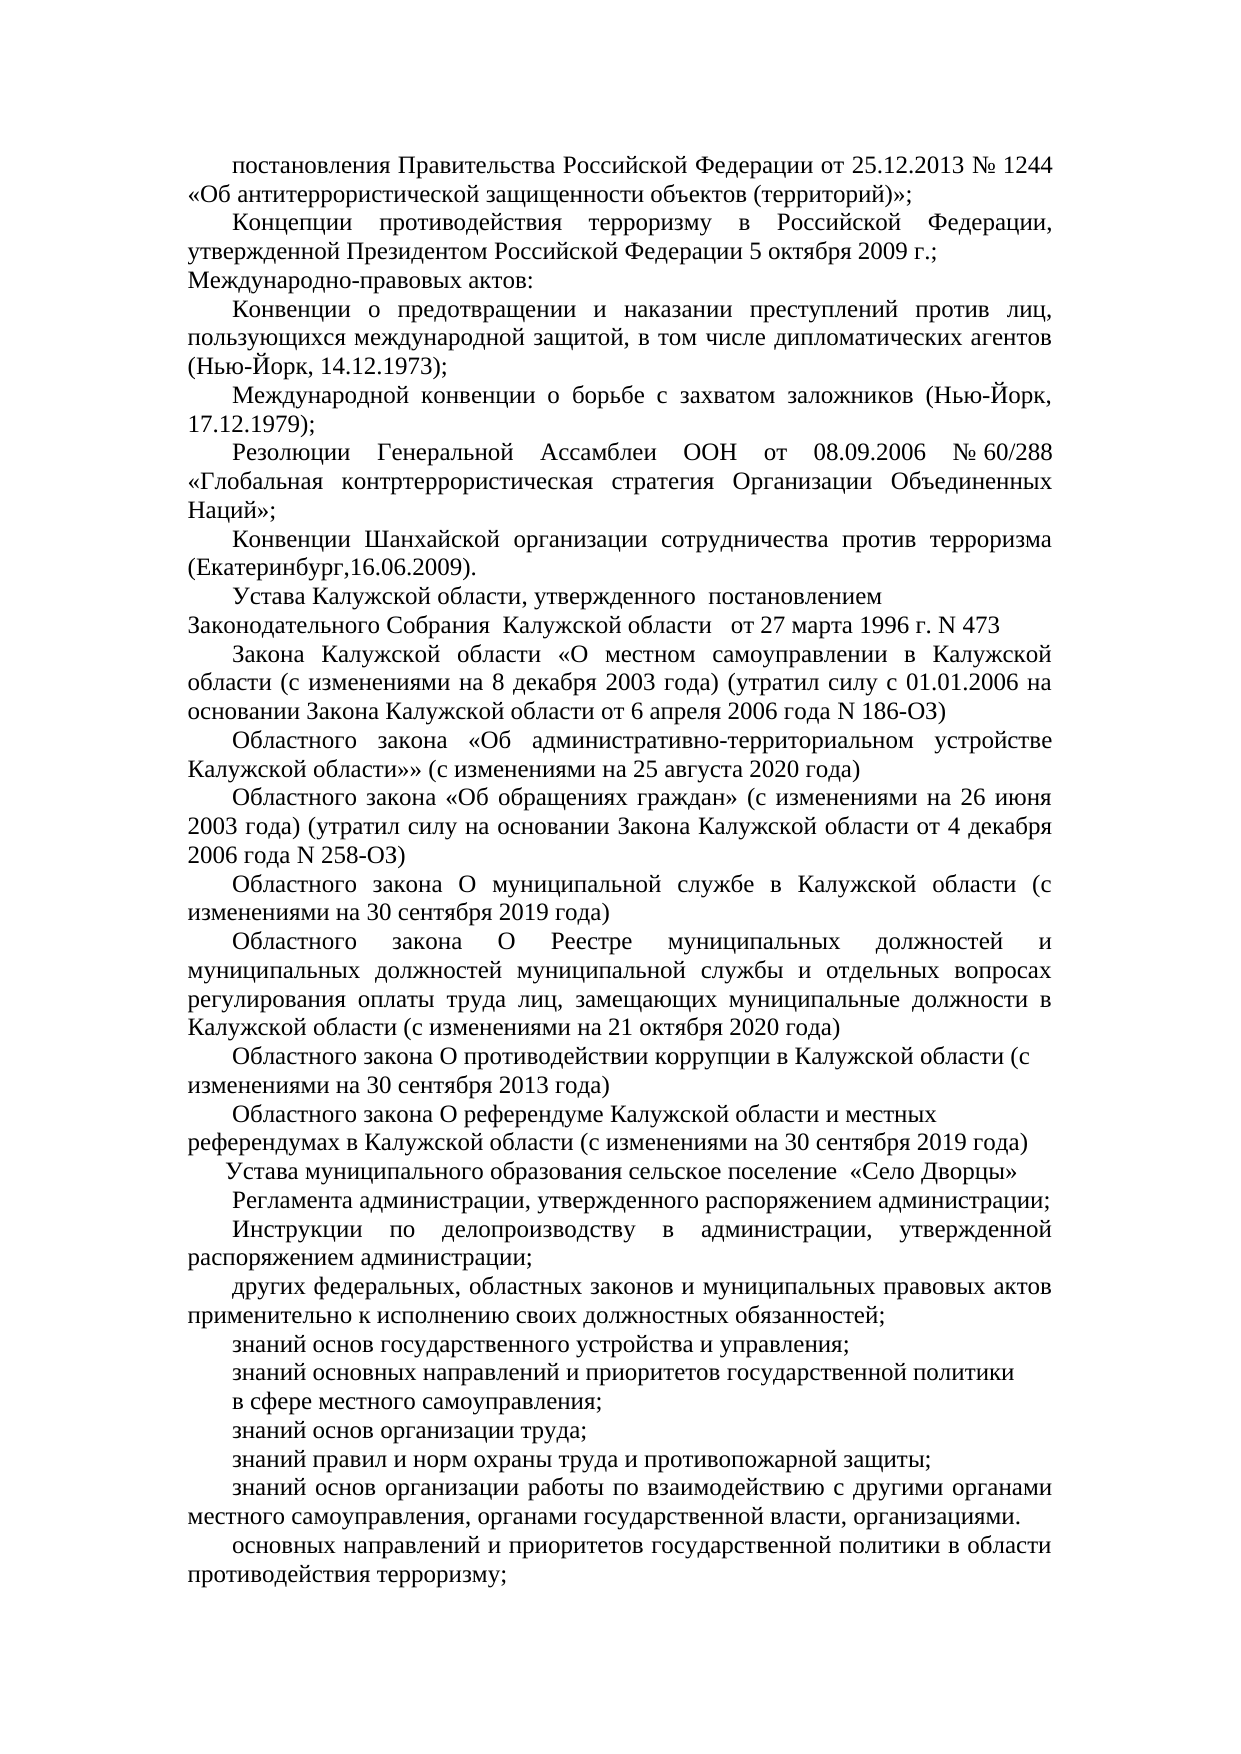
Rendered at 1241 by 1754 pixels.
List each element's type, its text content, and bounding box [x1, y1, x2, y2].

text Концепции противодействия терроризму в Российской Федерации, утвержденной Президентом Российской Федерации 5 октября 2009 г.; [187, 207, 1053, 265]
text знаний основ организации труда; [187, 1415, 1053, 1444]
text знаний основ организации работы по взаимодействию с другими органами местного самоуправления, органами государственной власти, организациями. [187, 1472, 1053, 1530]
text знаний основных направлений и приоритетов государственной политики [187, 1357, 1053, 1386]
text основных направлений и приоритетов государственной политики в области противодействия терроризму; [187, 1530, 1053, 1587]
text знаний правил и норм охраны труда и противопожарной защиты; [187, 1444, 1053, 1472]
text Областного закона О Реестре муниципальных должностей и муниципальных должностей муниципальной службы и отдельных вопросах регулирования оплаты труда лиц, замещающих муниципальные должности в Калужской области (с изменениями на 21 октября 2020 года) [187, 926, 1053, 1041]
text Конвенции о предотвращении и наказании преступлений против лиц, пользующихся международной защитой, в том числе дипломатических агентов (Нью-Йорк, 14.12.1973); [187, 294, 1053, 380]
text Областного закона О муниципальной службе в Калужской области (с изменениями на 30 сентября 2019 года) [187, 869, 1053, 926]
text Областного закона О противодействии коррупции в Калужской области (с изменениями на 30 сентября 2013 года) [187, 1041, 1053, 1099]
text Устава Калужской области, утвержденного постановлением Законодательного Собрания Калужской области от 27 марта 1996 г. N 473 [187, 581, 1053, 639]
text Международной конвенции о борьбе с захватом заложников (Нью-Йорк, 17.12.1979); [187, 380, 1053, 437]
text знаний основ государственного устройства и управления; [187, 1329, 1053, 1357]
text Областного закона О референдуме Калужской области и местных референдумах в Калужской области (с изменениями на 30 сентября 2019 года) Устава муниципального образования сельское поселение «Село Дворцы» [187, 1099, 1053, 1185]
text постановления Правительства Российской Федерации от 25.12.2013 № 1244 «Об антитеррористической защищенности объектов (территорий)»; [187, 150, 1053, 207]
text Резолюции Генеральной Ассамблеи ООН от 08.09.2006 № 60/288 «Глобальная контртеррористическая стратегия Организации Объединенных Наций»; [187, 437, 1053, 524]
text Международно-правовых актов: [187, 265, 1053, 294]
text Регламента администрации, утвержденного распоряжением администрации; [187, 1185, 1053, 1214]
text Инструкции по делопроизводству в администрации, утвержденной распоряжением администрации; [187, 1214, 1053, 1271]
text в сфере местного самоуправления; [187, 1386, 1053, 1415]
text других федеральных, областных законов и муниципальных правовых актов применительно к исполнению своих должностных обязанностей; [187, 1271, 1053, 1329]
text Областного закона «Об административно-территориальном устройстве Калужской области»» (с изменениями на 25 августа 2020 года) [187, 725, 1053, 782]
text Закона Калужской области «О местном самоуправлении в Калужской области (с изменениями на 8 декабря 2003 года) (утратил силу с 01.01.2006 на основании Закона Калужской области от 6 апреля 2006 года N 186-ОЗ) [187, 639, 1053, 725]
text Областного закона «Об обращениях граждан» (с изменениями на 26 июня 2003 года) (утратил силу на основании Закона Калужской области от 4 декабря 2006 года N 258-ОЗ) [187, 782, 1053, 869]
text Конвенции Шанхайской организации сотрудничества против терроризма (Екатеринбург,16.06.2009). [187, 524, 1053, 581]
